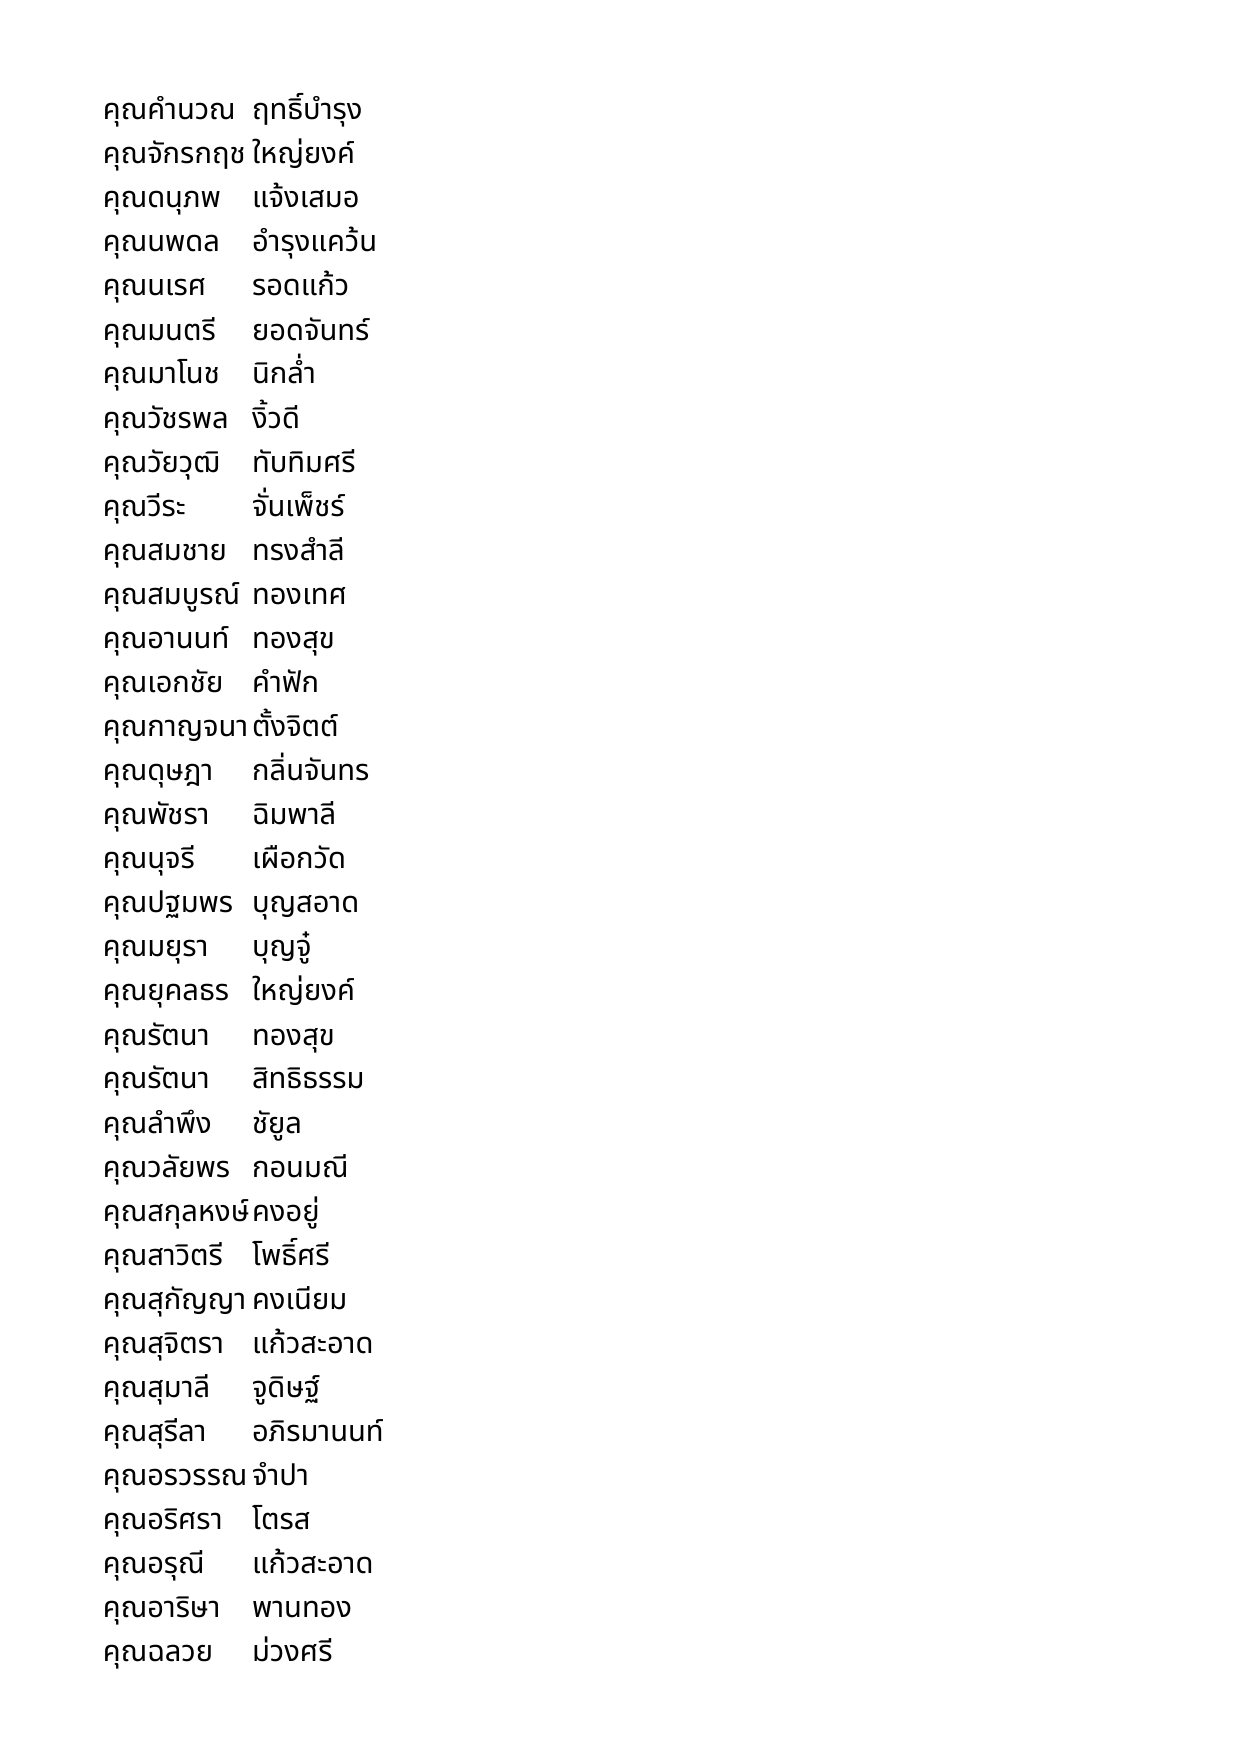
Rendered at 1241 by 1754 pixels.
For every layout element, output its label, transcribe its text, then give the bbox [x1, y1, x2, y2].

table_cell ปฐมพร [147, 882, 252, 926]
table_cell เอกชัย [147, 661, 252, 706]
table_cell คุณ [89, 750, 147, 794]
table_cell พานทอง [252, 1587, 353, 1631]
table_cell คุณ [89, 794, 147, 838]
table_cell วีระ [147, 485, 252, 529]
table_cell ใหญ่ยงค์ [252, 133, 353, 177]
table_cell คุณ [89, 1323, 147, 1366]
table_cell วัยวุฒิ [147, 441, 252, 485]
table_cell อำรุงแคว้น [252, 221, 353, 265]
table_cell กลิ่นจันทร [252, 750, 353, 794]
table_cell คุณ [89, 882, 147, 926]
table_cell กอนมณี [252, 1146, 353, 1190]
table_cell อริศรา [147, 1499, 252, 1543]
table_cell คุณ [89, 485, 147, 529]
table_cell คุณ [89, 661, 147, 706]
table_cell คุณ [89, 1499, 147, 1543]
table_cell คงอยู่ [252, 1190, 353, 1234]
table_cell คุณ [89, 1411, 147, 1454]
table_cell คุณ [89, 309, 147, 353]
table_cell สมบูรณ์ [147, 573, 252, 617]
table_cell คุณ [89, 1234, 147, 1278]
table_cell คุณ [89, 573, 147, 617]
table_cell โตรส [252, 1499, 353, 1543]
table_cell คุณ [89, 618, 147, 661]
table_cell คุณ [89, 1631, 147, 1675]
table_cell นิกล่ำ [252, 353, 353, 397]
table_cell คุณ [89, 1190, 147, 1234]
table_cell โพธิ์ศรี [252, 1234, 353, 1278]
table_cell ยุคลธร [147, 970, 252, 1014]
table_cell อภิรมานนท์ [252, 1411, 353, 1454]
table_cell สุกัญญา [147, 1278, 252, 1322]
table_cell นุจรี [147, 838, 252, 882]
table_cell สุมาลี [147, 1366, 252, 1411]
table_cell ชัยูล [252, 1102, 353, 1146]
table_cell ฉลวย [147, 1631, 252, 1675]
table_cell สิทธิธรรม [252, 1058, 353, 1102]
table_cell คุณ [89, 1543, 147, 1587]
table_cell วัชรพล [147, 397, 252, 441]
table_cell วลัยพร [147, 1146, 252, 1190]
table_cell สาวิตรี [147, 1234, 252, 1278]
table_cell คุณ [89, 706, 147, 749]
table_cell คุณ [89, 1102, 147, 1146]
table_cell คุณ [89, 1278, 147, 1322]
table_cell กาญจนา [147, 706, 252, 749]
table_cell อรุณี [147, 1543, 252, 1587]
table_cell รัตนา [147, 1014, 252, 1058]
table_cell คุณ [89, 221, 147, 265]
table_cell ยอดจันทร์ [252, 309, 353, 353]
table_cell คุณ [89, 265, 147, 309]
table_cell ดนุภพ [147, 177, 252, 221]
table_cell คุณ [89, 970, 147, 1014]
table_cell สกุลหงษ์ [147, 1190, 252, 1234]
table_cell คุณ [89, 1366, 147, 1411]
table_cell บุญสอาด [252, 882, 353, 926]
table_cell สุรีลา [147, 1411, 252, 1454]
table_cell ฉิมพาลี [252, 794, 353, 838]
table_cell นพดล [147, 221, 252, 265]
table_cell คุณ [89, 926, 147, 970]
table_cell คุณ [89, 1587, 147, 1631]
table_cell อรวรรณ [147, 1455, 252, 1499]
table_cell จั่นเพ็ชร์ [252, 485, 353, 529]
table_cell คงเนียม [252, 1278, 353, 1322]
table_cell คุณ [89, 353, 147, 397]
table_cell คุณ [89, 89, 147, 133]
table_cell ฤทธิ์บำรุง [252, 89, 353, 133]
table_cell มยุรา [147, 926, 252, 970]
table_cell นเรศ [147, 265, 252, 309]
table_cell สมชาย [147, 529, 252, 573]
table_cell จูดิษฐ์ [252, 1366, 353, 1411]
table_cell คำนวณ [147, 89, 252, 133]
table_cell คุณ [89, 1014, 147, 1058]
table_cell มาโนช [147, 353, 252, 397]
table_cell ทับทิมศรี [252, 441, 353, 485]
table_cell คุณ [89, 397, 147, 441]
table_cell ลำพึง [147, 1102, 252, 1146]
table_cell คุณ [89, 529, 147, 573]
table_cell ทองเทศ [252, 573, 353, 617]
table_cell อาริษา [147, 1587, 252, 1631]
table_cell เผือกวัด [252, 838, 353, 882]
table_cell ทรงสำลี [252, 529, 353, 573]
table_cell คุณ [89, 1146, 147, 1190]
table_cell มนตรี [147, 309, 252, 353]
table_cell จำปา [252, 1455, 353, 1499]
table_cell แจ้งเสมอ [252, 177, 353, 221]
table_cell คุณ [89, 133, 147, 177]
table_cell คุณ [89, 441, 147, 485]
table_cell ตั้งจิตต์ [252, 706, 353, 749]
table_cell คุณ [89, 838, 147, 882]
table_cell รัตนา [147, 1058, 252, 1102]
table_cell ดุษฎา [147, 750, 252, 794]
table_cell ม่วงศรี [252, 1631, 353, 1675]
table_cell ทองสุข [252, 618, 353, 661]
table_cell แก้วสะอาด [252, 1543, 353, 1587]
table_cell อานนท์ [147, 618, 252, 661]
table_cell สุจิตรา [147, 1323, 252, 1366]
table_cell บุญจู๋ [252, 926, 353, 970]
table_cell คำฟัก [252, 661, 353, 706]
table_cell คุณ [89, 1455, 147, 1499]
table_cell พัชรา [147, 794, 252, 838]
table_cell คุณ [89, 177, 147, 221]
table_cell งิ้วดี [252, 397, 353, 441]
table_cell คุณ [89, 1058, 147, 1102]
table_cell แก้วสะอาด [252, 1323, 353, 1366]
table_cell ทองสุข [252, 1014, 353, 1058]
table_cell จักรกฤช [147, 133, 252, 177]
table_cell รอดแก้ว [252, 265, 353, 309]
table_cell ใหญ่ยงค์ [252, 970, 353, 1014]
